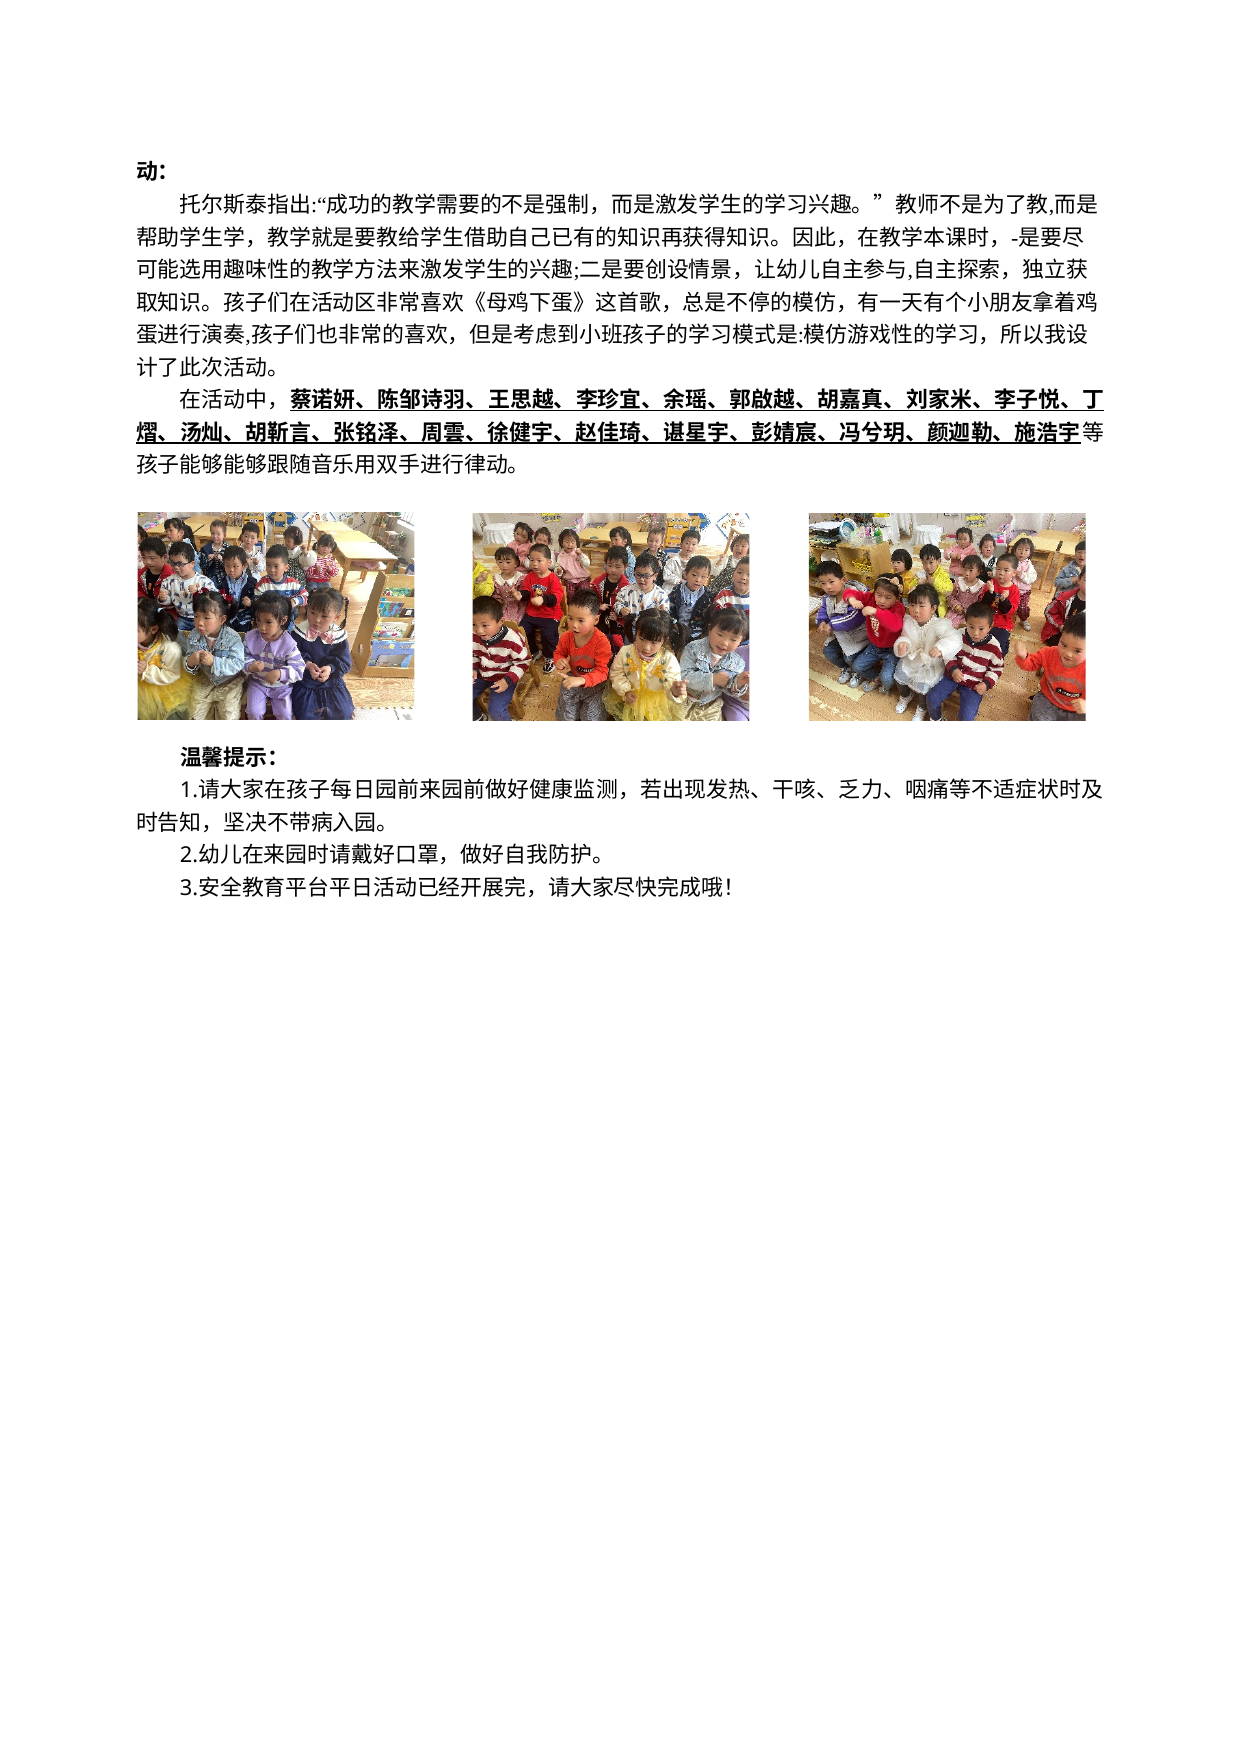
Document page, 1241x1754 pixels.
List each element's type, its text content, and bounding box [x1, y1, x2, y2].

picture [807, 513, 1086, 720]
picture [136, 512, 415, 719]
picture [471, 513, 750, 720]
text 托尔斯泰指出:“成功的教学需要的不是强制，而是激发学生的学习兴趣。”教师不是为了教,而是帮助学生学，教学就是要教给学生借助自己已有的知识再获得知识。因此，在教学本课时，-是要尽可能选用趣味性的教学方法来激发学生的兴趣;二是要创设情景，让幼儿自主参与,自主探索，独立获取知识。孩子们在活动区非常喜欢《母鸡下蛋》这首歌，总是不停的模仿，有一天有个小朋友拿着鸡蛋进行演奏,孩子们也非常的喜欢，但是考虑到小班孩子的学习模式是:模仿游戏性的学习，所以我设计了此次活动。 [136, 187, 1104, 382]
text 在活动中，蔡诺妍、陈邹诗羽、王思越、李珍宜、余瑶、郭啟越、胡嘉真、刘家米、李子悦、丁熠、汤灿、胡靳言、张铭泽、周雲、徐健宇、赵佳琦、谌星宇、彭婧宸、冯兮玥、颜迦勒、施浩宇等孩子能够能够跟随音乐用双手进行律动。 [136, 382, 1104, 479]
text 集体活动： [136, 154, 1104, 187]
text 2.幼儿在来园时请戴好口罩，做好自我防护。 [136, 837, 1104, 869]
text 1.请大家在孩子每日园前来园前做好健康监测，若出现发热、干咳、乏力、咽痛等不适症状时及时告知，坚决不带病入园。 [136, 772, 1104, 837]
text 3.安全教育平台平日活动已经开展完，请大家尽快完成哦！ [136, 869, 1104, 902]
